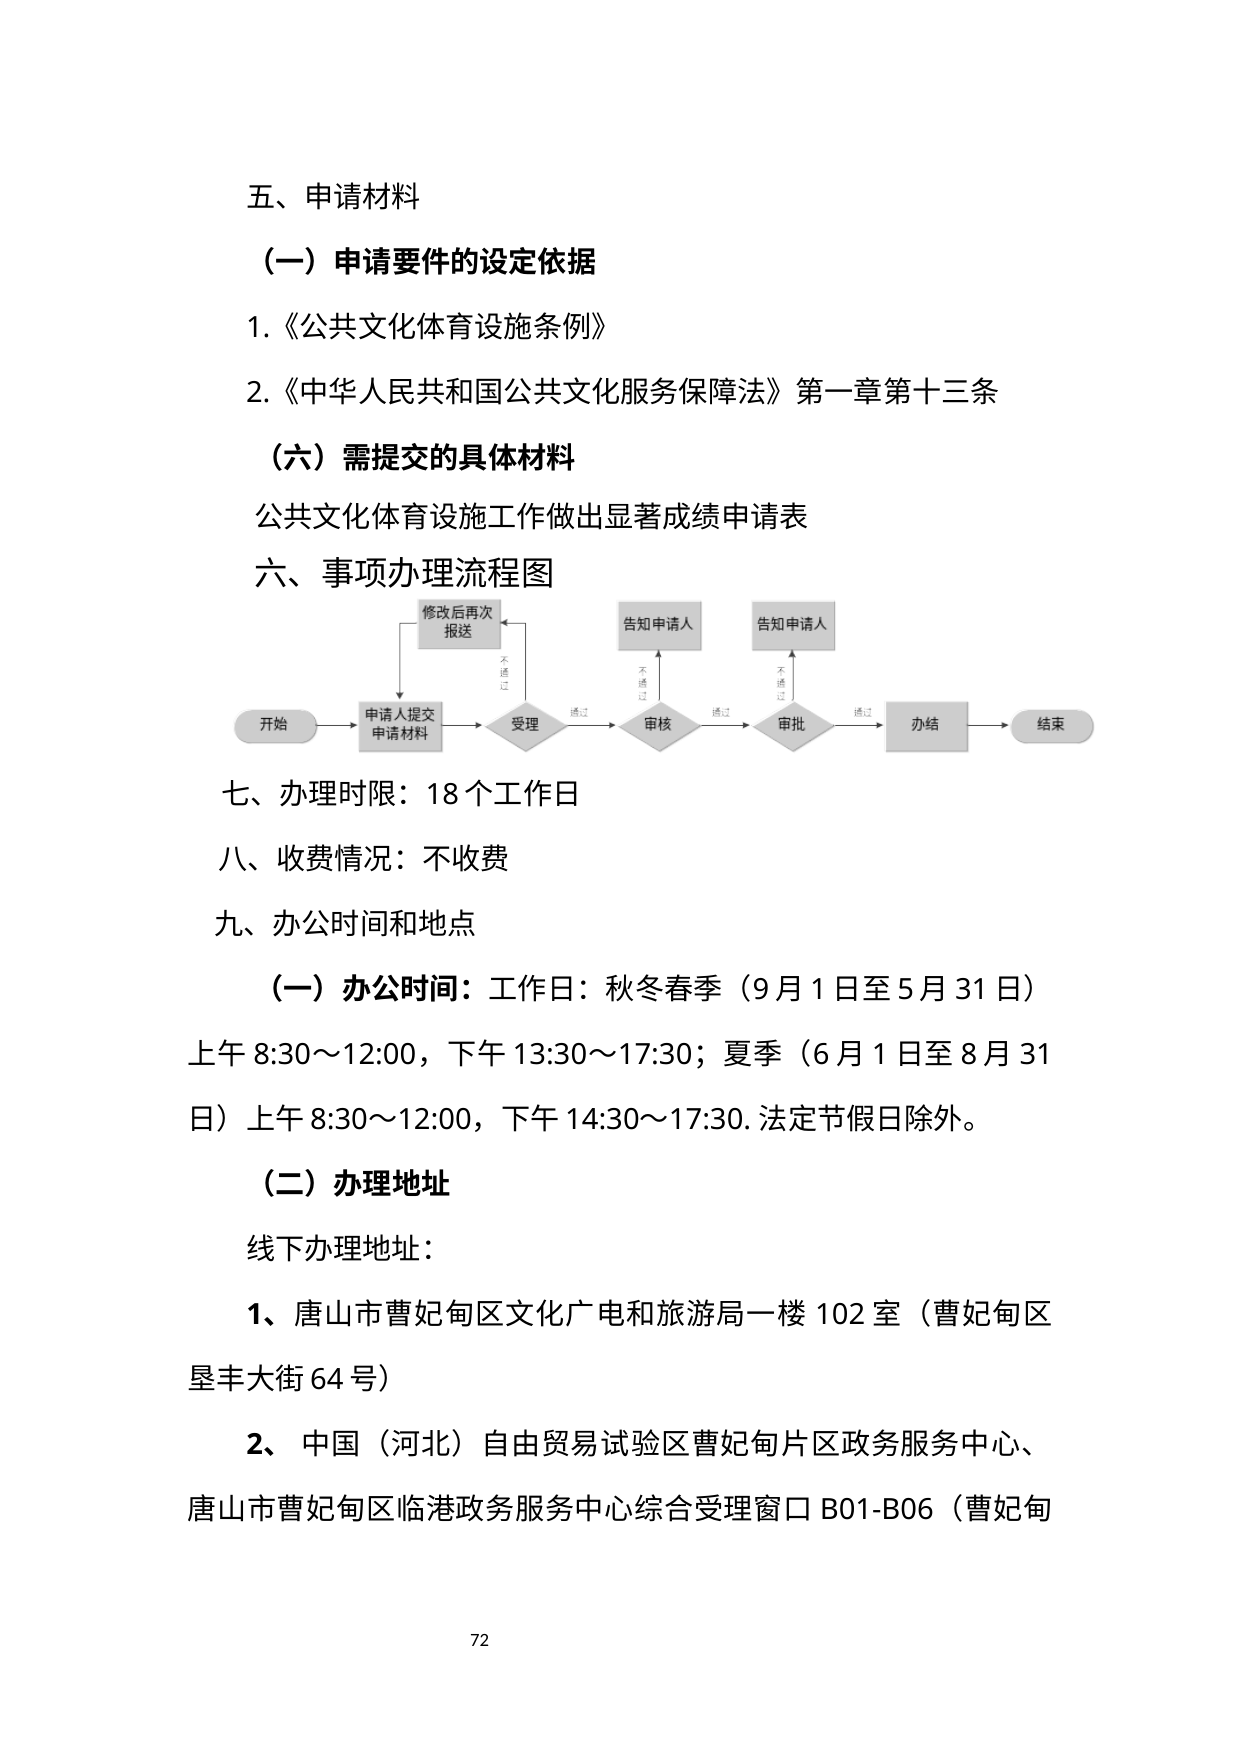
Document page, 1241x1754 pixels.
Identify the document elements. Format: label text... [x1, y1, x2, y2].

text 七、办理时限：18个工作日 [187, 759, 1053, 824]
text （二）办理地址 [187, 1149, 1053, 1214]
text 五、申请材料 [187, 162, 1053, 227]
text （一）申请要件的设定依据 [187, 227, 1053, 292]
list 需提交的具体材料 [187, 422, 1053, 480]
text 1.《公共文化体育设施条例》 [187, 292, 1053, 357]
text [187, 1409, 1053, 1539]
text 线下办理地址： [187, 1214, 1053, 1279]
text 九、办公时间和地点 [187, 889, 1053, 954]
text 八、收费情况：不收费 [187, 824, 1053, 889]
text 2.《中华人民共和国公共文化服务保障法》第一章第十三条 [187, 357, 1053, 422]
text （一）办公时间：工作日：秋冬春季（9月1日至5月31日）上午8:30～12:00，下午13:30～17:30；夏季（6月1日至8月31日）上午8:30～12:00，下午14:30～17:30. 法定节假日除外。 [187, 954, 1053, 1149]
list 公共文化体育设施工作做出显著成绩申请表 [187, 480, 1053, 539]
text 1、唐山市曹妃甸区文化广电和旅游局一楼102室（曹妃甸区垦丰大街64号） [187, 1279, 1053, 1409]
list 六、事项办理流程图 [187, 539, 1053, 597]
